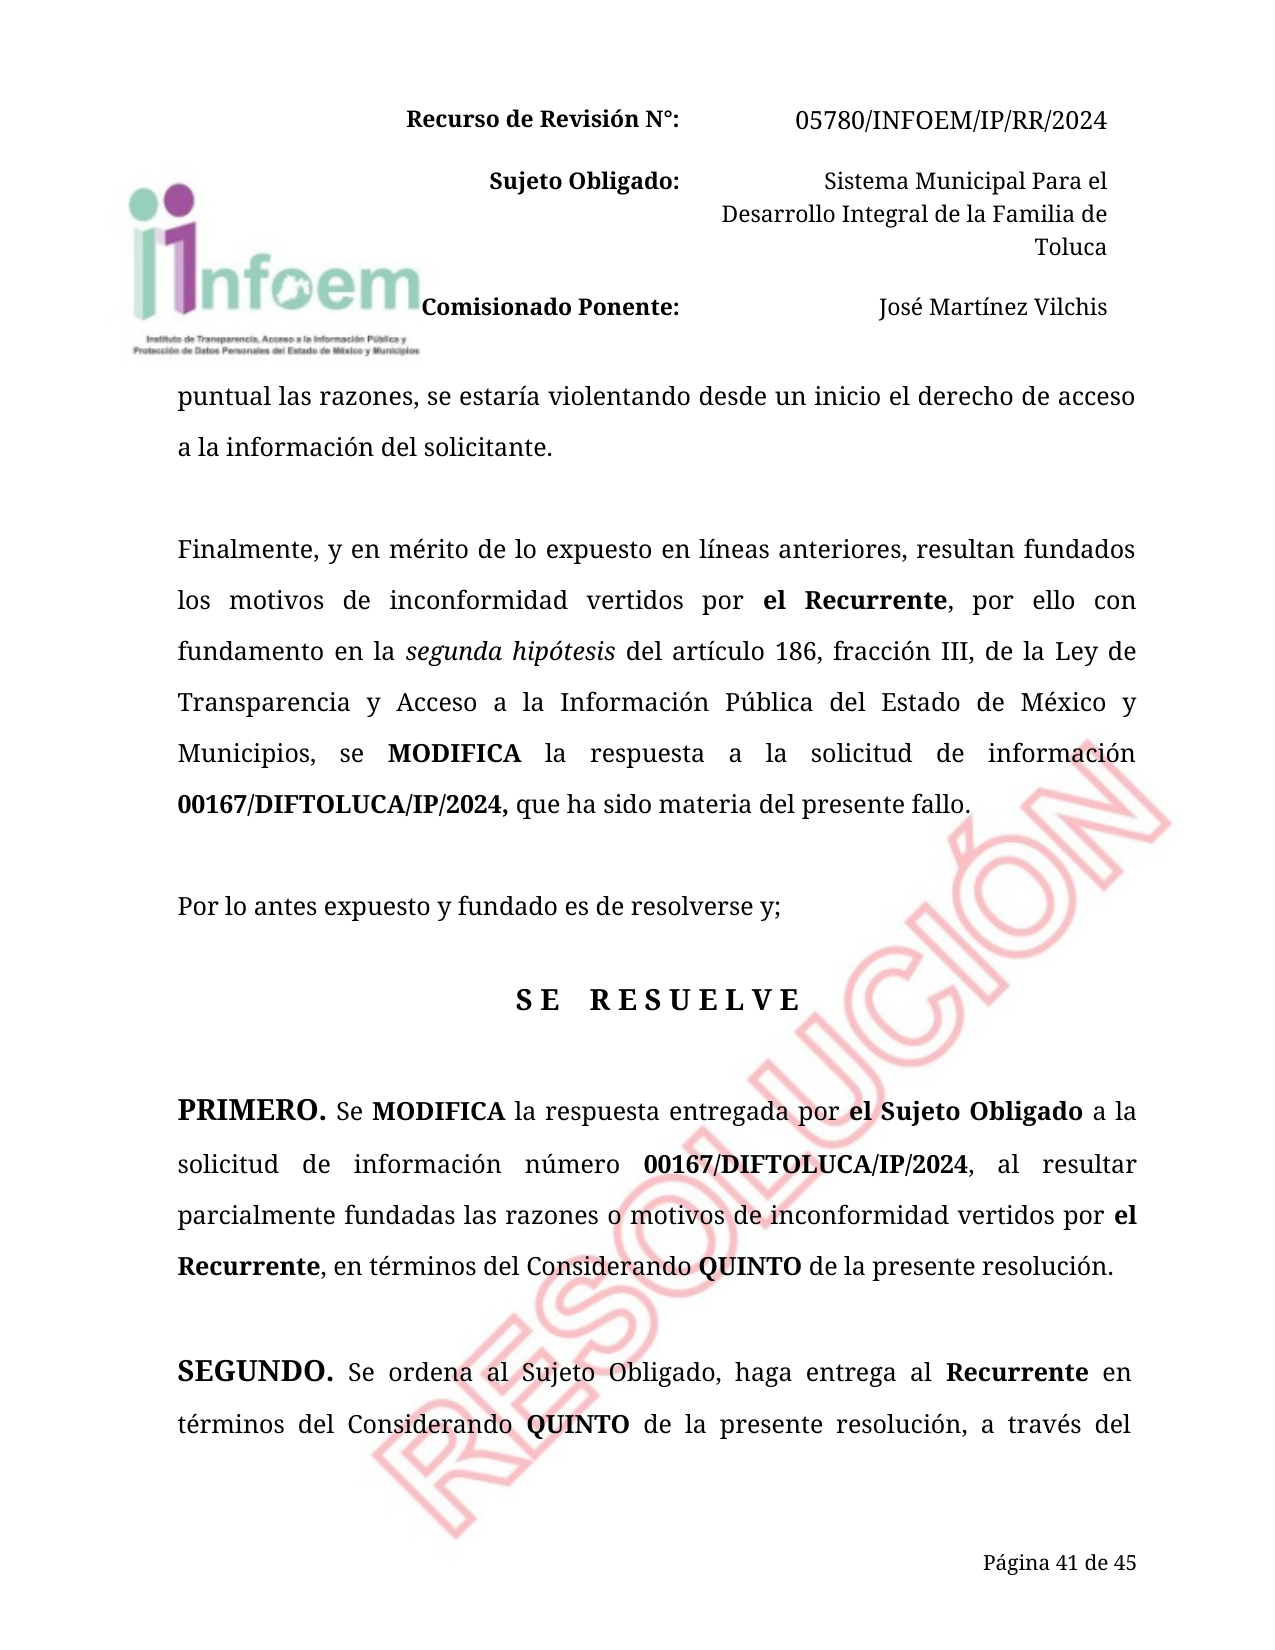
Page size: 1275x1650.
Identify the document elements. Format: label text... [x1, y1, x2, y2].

text S E R E S U E L V E [177, 979, 1137, 1019]
picture [919, 112, 929, 128]
picture [651, 111, 659, 122]
picture [0, 111, 1275, 1650]
picture [887, 111, 895, 123]
text Finalmente, y en mérito de lo expuesto en líneas anteriores, resultan fundados los motivos de inconformidad vertidos por el Recurrente, por ello con fundamento en la segunda hipótesis del artículo 186, fracción III, de la Ley de Transparencia y Acceso a la Información Pública del Estado de México y Municipios, se MODIFICA la respuesta a la solicitud de información 00167/DIFTOLUCA/IP/2024, que ha sido materia del presente fallo. [177, 532, 1137, 821]
picture [1022, 111, 1030, 128]
text Por lo antes expuesto y fundado es de resolverse y; [177, 889, 1137, 923]
picture [1033, 112, 1038, 120]
picture [995, 112, 1000, 121]
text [177, 1351, 1132, 1441]
text PRIMERO. Se MODIFICA la respuesta entregada por el Sujeto Obligado a la solicitud de información número 00167/DIFTOLUCA/IP/2024, al resultar parcialmente fundadas las razones o motivos de inconformidad vertidos por el Recurrente, en términos del Considerando QUINTO de la presente resolución. [177, 1090, 1137, 1282]
picture [1069, 112, 1075, 128]
picture [855, 112, 861, 128]
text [177, 378, 1137, 464]
picture [1017, 112, 1022, 120]
picture [841, 112, 847, 119]
picture [799, 112, 805, 128]
picture [841, 121, 848, 128]
picture [956, 111, 966, 125]
